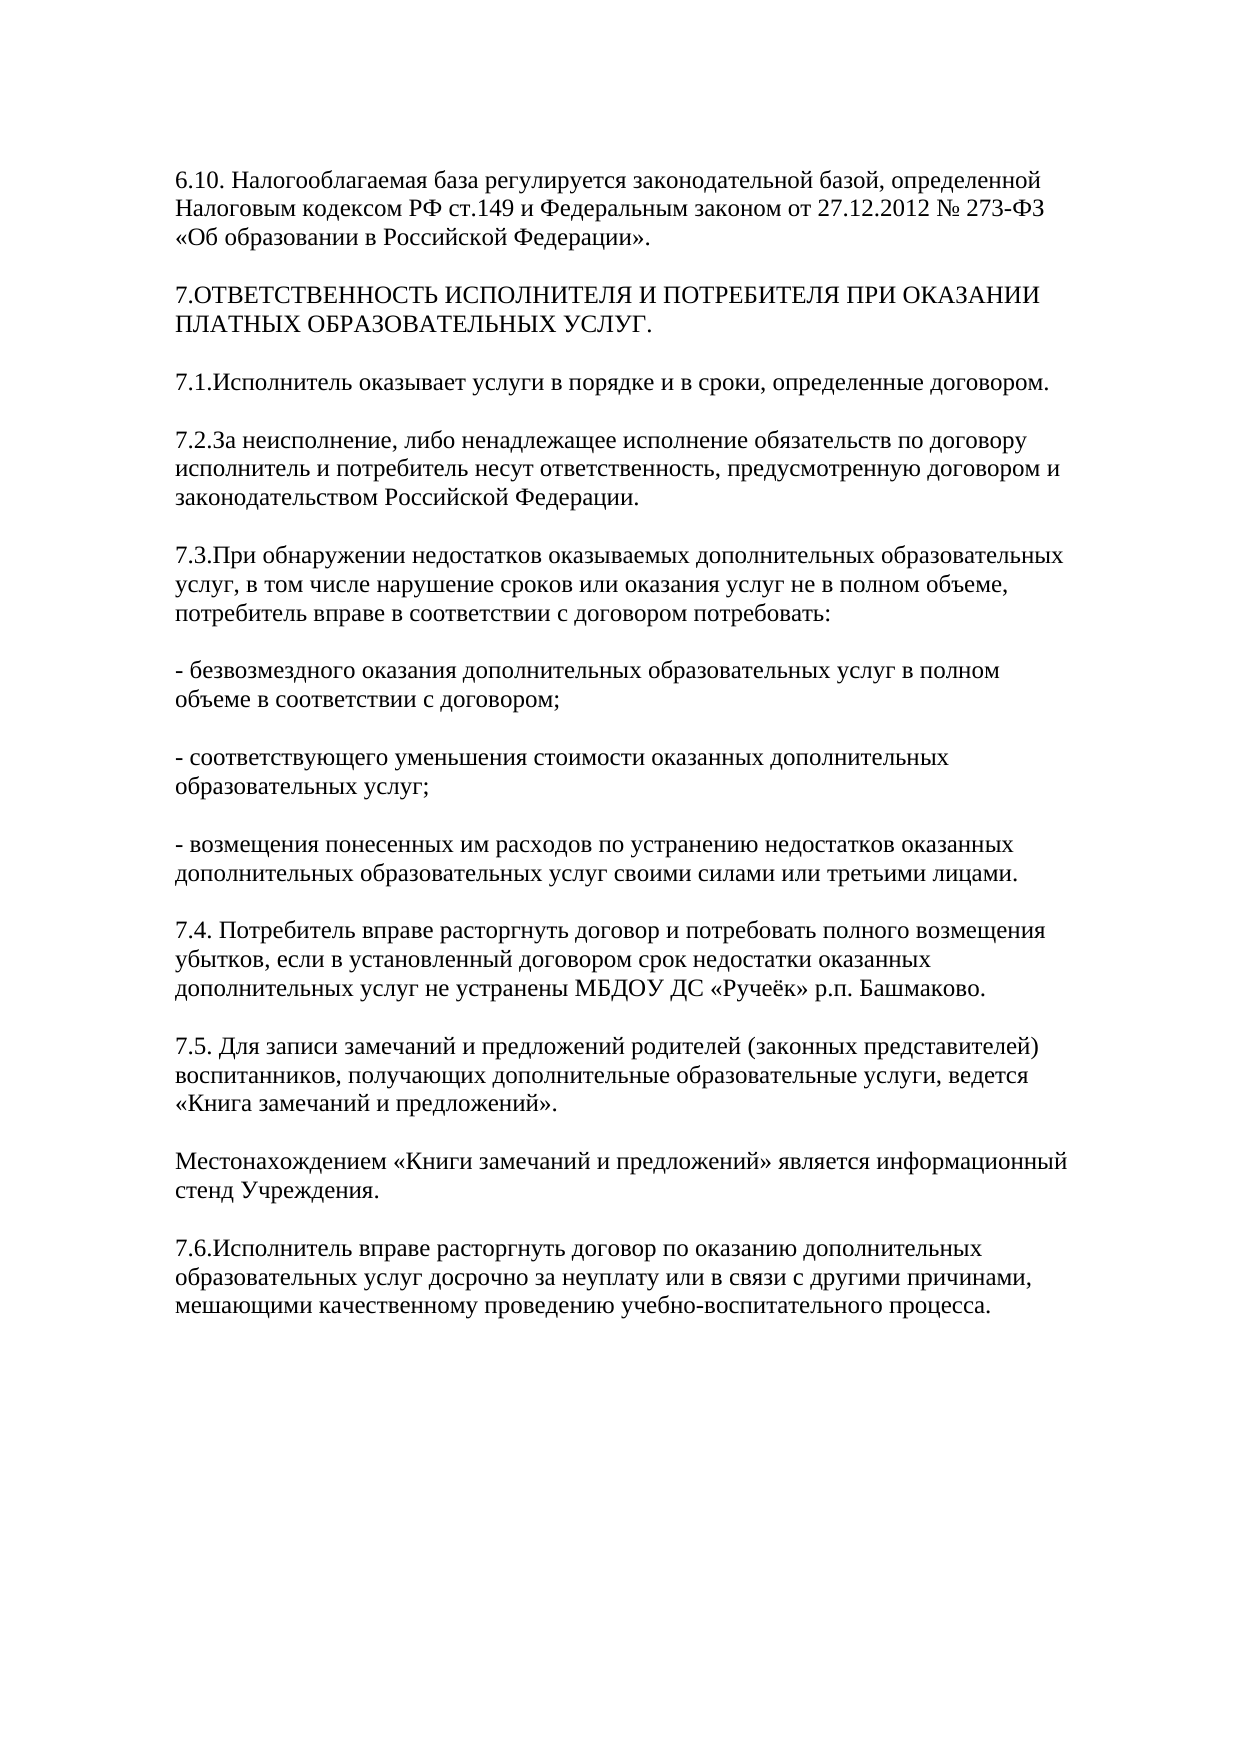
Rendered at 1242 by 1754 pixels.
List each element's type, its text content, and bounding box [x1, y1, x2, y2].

text - возмещения понесенных им расходов по устранению недостатков оказанных дополнительных образовательных услуг своими силами или третьими лицами. [175, 829, 1069, 886]
text 7.6.Исполнитель вправе расторгнуть договор по оказанию дополнительных образовательных услуг досрочно за неуплату или в связи с другими причинами, мешающими качественному проведению учебно-воспитательного процесса. [175, 1233, 1069, 1319]
text Местонахождением «Книги замечаний и предложений» является информационный стенд Учреждения. [175, 1146, 1069, 1204]
text - соответствующего уменьшения стоимости оказанных дополнительных образовательных услуг; [175, 742, 1069, 800]
text 7.1.Исполнитель оказывает услуги в порядке и в сроки, определенные договором. [175, 367, 1069, 396]
text - безвозмездного оказания дополнительных образовательных услуг в полном объеме в соответствии с договором; [175, 656, 1069, 713]
text 7.3.При обнаружении недостатков оказываемых дополнительных образовательных услуг, в том числе нарушение сроков или оказания услуг не в полном объеме, потребитель вправе в соответствии с договором потребовать: [175, 540, 1069, 626]
text 7.2.За неисполнение, либо ненадлежащее исполнение обязательств по договору исполнитель и потребитель несут ответственность, предусмотренную договором и законодательством Российской Федерации. [175, 425, 1069, 511]
text 6.10. Налогооблагаемая база регулируется законодательной базой, определенной Налоговым кодексом РФ ст.149 и Федеральным законом от 27.12.2012 № 273-ФЗ «Об образовании в Российской Федерации». [175, 165, 1069, 251]
text 7.4. Потребитель вправе расторгнуть договор и потребовать полного возмещения убытков, если в установленный договором срок недостатки оказанных дополнительных услуг не устранены МБДОУ ДС «Ручеёк» р.п. Башмаково. [175, 916, 1069, 1002]
text 7.ОТВЕТСТВЕННОСТЬ ИСПОЛНИТЕЛЯ И ПОТРЕБИТЕЛЯ ПРИ ОКАЗАНИИ ПЛАТНЫХ ОБРАЗОВАТЕЛЬНЫХ УСЛУГ. [175, 280, 1069, 338]
text 7.5. Для записи замечаний и предложений родителей (законных представителей) воспитанников, получающих дополнительные образовательные услуги, ведется «Книга замечаний и предложений». [175, 1031, 1069, 1117]
